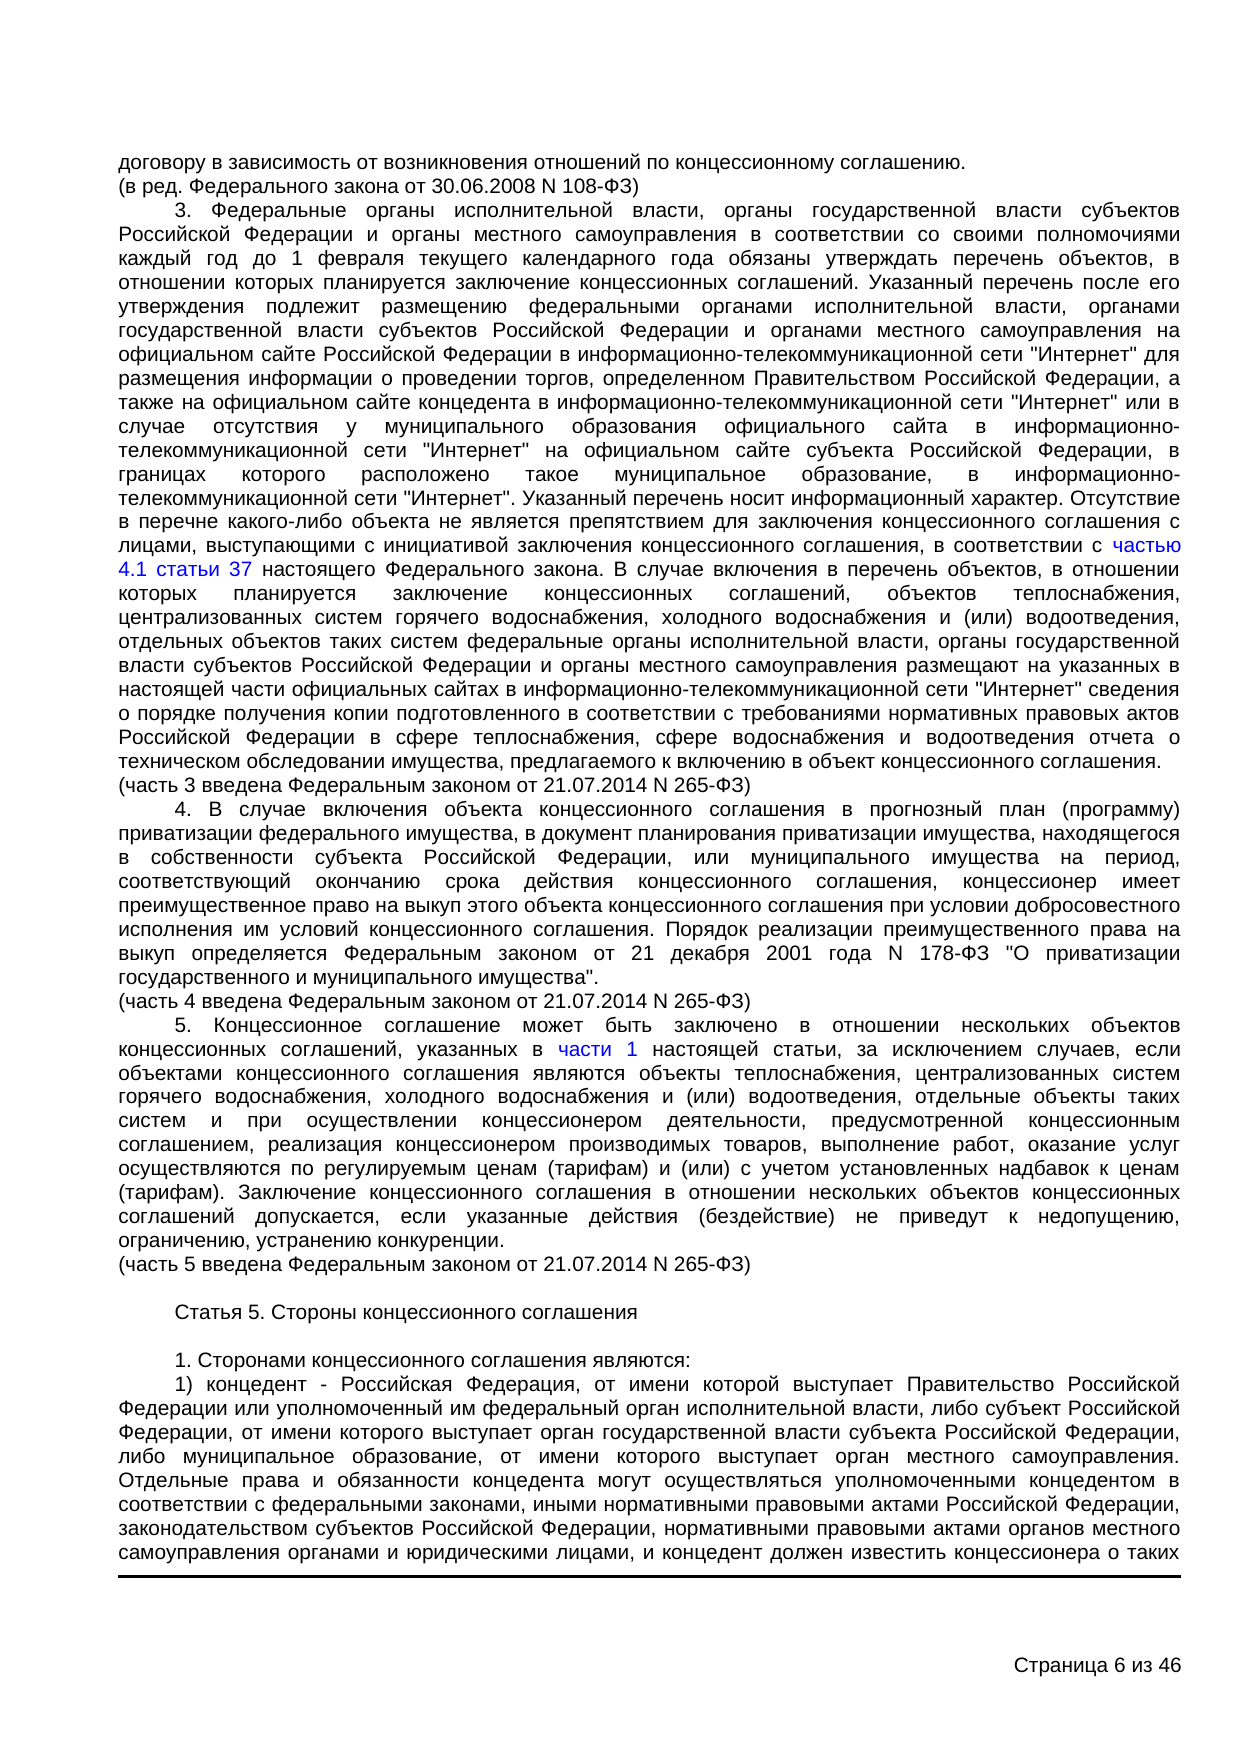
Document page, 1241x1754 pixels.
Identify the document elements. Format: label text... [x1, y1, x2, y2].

text (часть 4 введена Федеральным законом от 21.07.2014 N 265-ФЗ) [118, 988, 1181, 1012]
text 4. В случае включения объекта концессионного соглашения в прогнозный план (программу) приватизации федерального имущества, в документ планирования приватизации имущества, находящегося в собственности субъекта Российской Федерации, или муниципального имущества на период, соответствующий окончанию срока действия концессионного соглашения, концессионер имеет преимущественное право на выкуп этого объекта концессионного соглашения при условии добросовестного исполнения им условий концессионного соглашения. Порядок реализации преимущественного права на выкуп определяется Федеральным законом от 21 декабря 2001 года N 178-ФЗ "О приватизации государственного и муниципального имущества". [118, 797, 1181, 988]
text (в ред. Федерального закона от 30.06.2008 N 108-ФЗ) [118, 174, 1181, 198]
text 1. Сторонами концессионного соглашения являются: [118, 1348, 1181, 1372]
text (часть 3 введена Федеральным законом от 21.07.2014 N 265-ФЗ) [118, 773, 1181, 797]
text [118, 1372, 1181, 1563]
text (часть 5 введена Федеральным законом от 21.07.2014 N 265-ФЗ) [118, 1252, 1181, 1276]
text Статья 5. Стороны концессионного соглашения [118, 1300, 1181, 1324]
text 5. Концессионное соглашение может быть заключено в отношении нескольких объектов концессионных соглашений, указанных в части 1 настоящей статьи, за исключением случаев, если объектами концессионного соглашения являются объекты теплоснабжения, централизованных систем горячего водоснабжения, холодного водоснабжения и (или) водоотведения, отдельные объекты таких систем и при осуществлении концессионером деятельности, предусмотренной концессионным соглашением, реализация концессионером производимых товаров, выполнение работ, оказание услуг осуществляются по регулируемым ценам (тарифам) и (или) с учетом установленных надбавок к ценам (тарифам). Заключение концессионного соглашения в отношении нескольких объектов концессионных соглашений допускается, если указанные действия (бездействие) не приведут к недопущению, ограничению, устранению конкуренции. [118, 1012, 1181, 1252]
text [118, 150, 1181, 174]
text 3. Федеральные органы исполнительной власти, органы государственной власти субъектов Российской Федерации и органы местного самоуправления в соответствии со своими полномочиями каждый год до 1 февраля текущего календарного года обязаны утверждать перечень объектов, в отношении которых планируется заключение концессионных соглашений. Указанный перечень после его утверждения подлежит размещению федеральными органами исполнительной власти, органами государственной власти субъектов Российской Федерации и органами местного самоуправления на официальном сайте Российской Федерации в информационно-телекоммуникационной сети "Интернет" для размещения информации о проведении торгов, определенном Правительством Российской Федерации, а также на официальном сайте концедента в информационно-телекоммуникационной сети "Интернет" или в случае отсутствия у муниципального образования официального сайта в информационно-телекоммуникационной сети "Интернет" на официальном сайте субъекта Российской Федерации, в границах которого расположено такое муниципальное образование, в информационно-телекоммуникационной сети "Интернет". Указанный перечень носит информационный характер. Отсутствие в перечне какого-либо объекта не является препятствием для заключения концессионного соглашения с лицами, выступающими с инициативой заключения концессионного соглашения, в соответствии с частью 4.1 статьи 37 настоящего Федерального закона. В случае включения в перечень объектов, в отношении которых планируется заключение концессионных соглашений, объектов теплоснабжения, централизованных систем горячего водоснабжения, холодного водоснабжения и (или) водоотведения, отдельных объектов таких систем федеральные органы исполнительной власти, органы государственной власти субъектов Российской Федерации и органы местного самоуправления размещают на указанных в настоящей части официальных сайтах в информационно-телекоммуникационной сети "Интернет" сведения о порядке получения копии подготовленного в соответствии с требованиями нормативных правовых актов Российской Федерации в сфере теплоснабжения, сфере водоснабжения и водоотведения отчета о техническом обследовании имущества, предлагаемого к включению в объект концессионного соглашения. [118, 198, 1181, 773]
